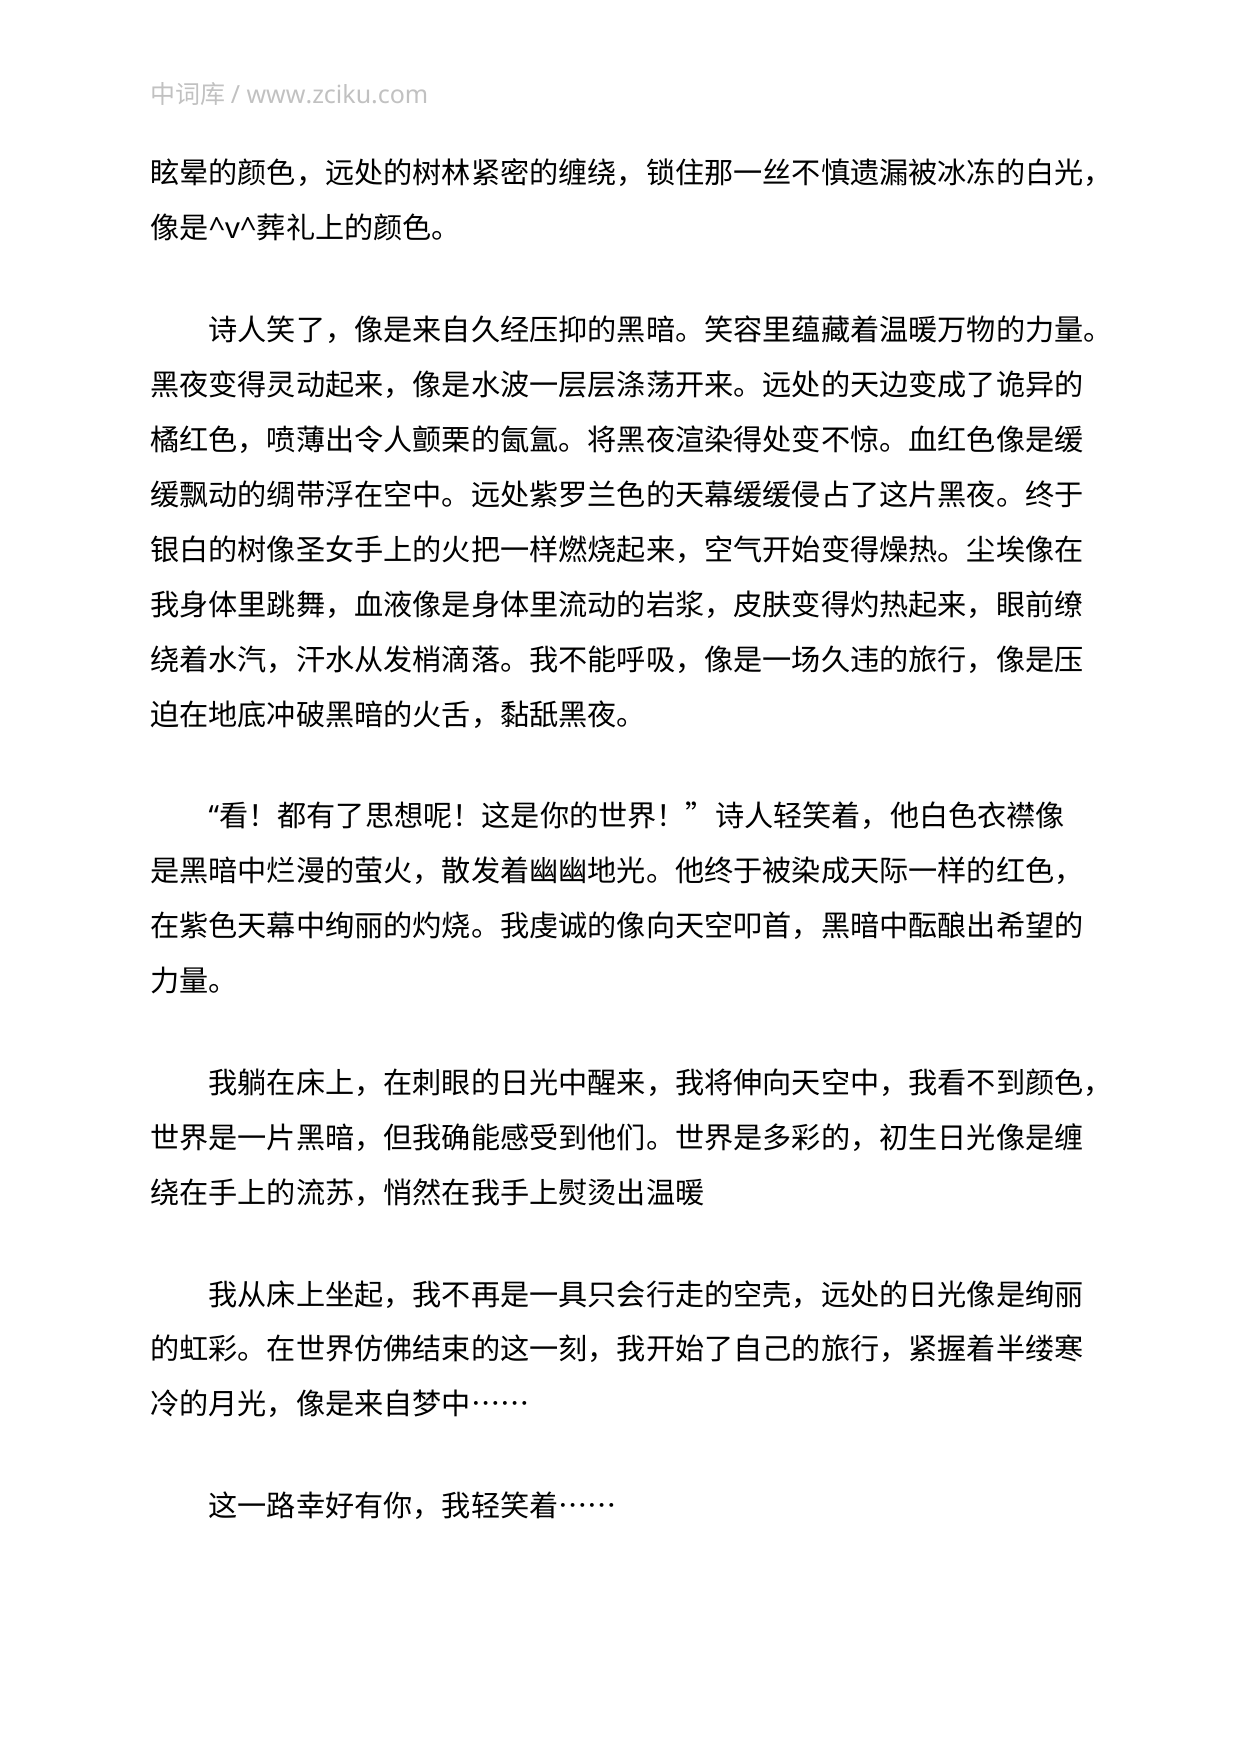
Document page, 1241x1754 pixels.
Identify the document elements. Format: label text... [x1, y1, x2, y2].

text 这一路幸好有你，我轻笑着…… [150, 1483, 1090, 1525]
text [150, 150, 1090, 247]
text 我从床上坐起，我不再是一具只会行走的空壳，远处的日光像是绚丽的虹彩。在世界仿佛结束的这一刻，我开始了自己的旅行，紧握着半缕寒冷的月光，像是来自梦中…… [150, 1271, 1090, 1423]
text “看！都有了思想呢！这是你的世界！”诗人轻笑着，他白色衣襟像是黑暗中烂漫的萤火，散发着幽幽地光。他终于被染成天际一样的红色，在紫色天幕中绚丽的灼烧。我虔诚的像向天空叩首，黑暗中酝酿出希望的力量。 [150, 793, 1090, 1000]
text 我躺在床上，在刺眼的日光中醒来，我将伸向天空中，我看不到颜色，世界是一片黑暗，但我确能感受到他们。世界是多彩的，初生日光像是缠绕在手上的流苏，悄然在我手上熨烫出温暖 [150, 1059, 1090, 1212]
text 诗人笑了，像是来自久经压抑的黑暗。笑容里蕴藏着温暖万物的力量。黑夜变得灵动起来，像是水波一层层涤荡开来。远处的天边变成了诡异的橘红色，喷薄出令人颤栗的氤氲。将黑夜渲染得处变不惊。血红色像是缓缓飘动的绸带浮在空中。远处紫罗兰色的天幕缓缓侵占了这片黑夜。终于银白的树像圣女手上的火把一样燃烧起来，空气开始变得燥热。尘埃像在我身体里跳舞，血液像是身体里流动的岩浆，皮肤变得灼热起来，眼前缭绕着水汽，汗水从发梢滴落。我不能呼吸，像是一场久违的旅行，像是压迫在地底冲破黑暗的火舌，黏舐黑夜。 [150, 307, 1090, 733]
